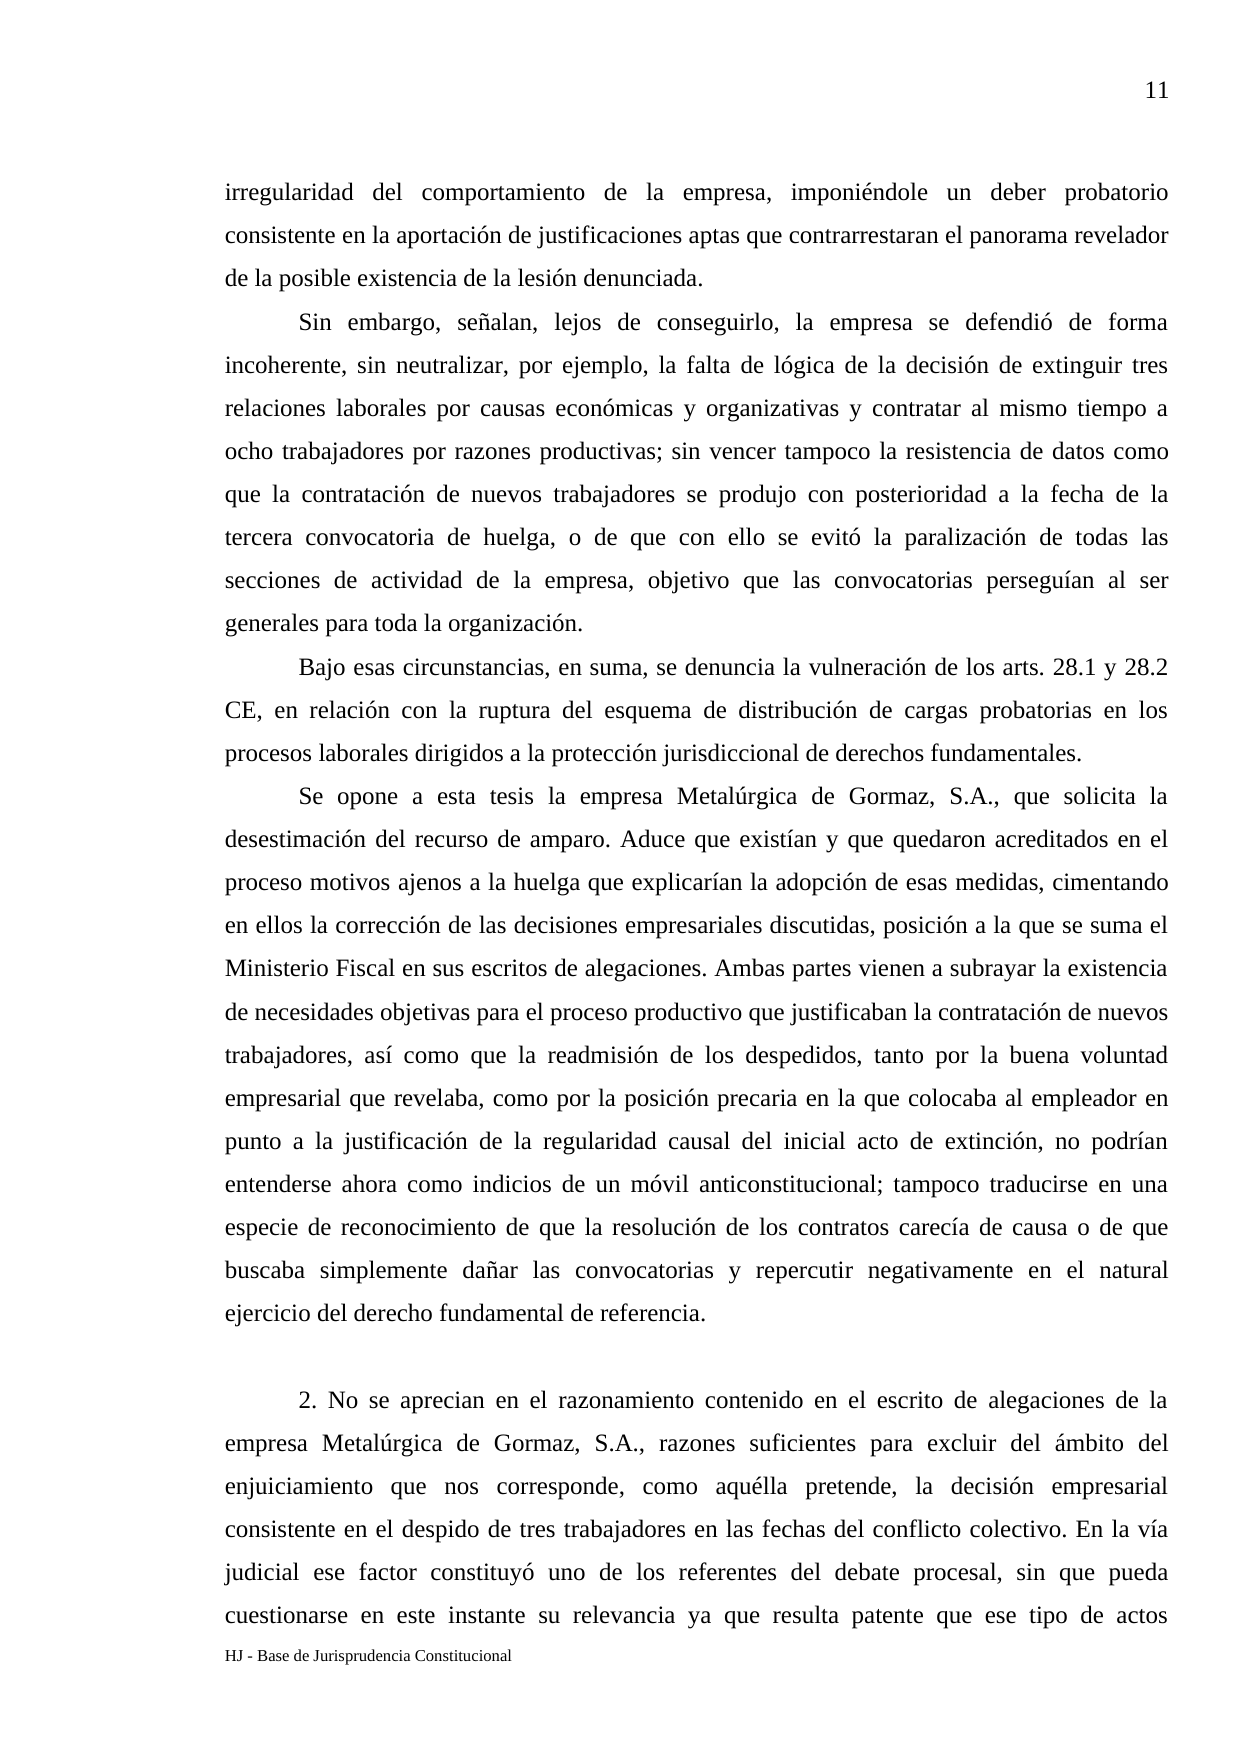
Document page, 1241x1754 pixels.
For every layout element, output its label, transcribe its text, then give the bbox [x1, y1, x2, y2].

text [224, 1385, 1169, 1629]
text Sin embargo, señalan, lejos de conseguirlo, la empresa se defendió de forma incoherente, sin neutralizar, por ejemplo, la falta de lógica de la decisión de extinguir tres relaciones laborales por causas económicas y organizativas y contratar al mismo tiempo a ocho trabajadores por razones productivas; sin vencer tampoco la resistencia de datos como que la contratación de nuevos trabajadores se produjo con posterioridad a la fecha de la tercera convocatoria de huelga, o de que con ello se evitó la paralización de todas las secciones de actividad de la empresa, objetivo que las convocatorias perseguían al ser generales para toda la organización. [224, 307, 1169, 637]
text Se opone a esta tesis la empresa Metalúrgica de Gormaz, S.A., que solicita la desestimación del recurso de amparo. Aduce que existían y que quedaron acreditados en el proceso motivos ajenos a la huelga que explicarían la adopción de esas medidas, cimentando en ellos la corrección de las decisiones empresariales discutidas, posición a la que se suma el Ministerio Fiscal en sus escritos de alegaciones. Ambas partes vienen a subrayar la existencia de necesidades objetivas para el proceso productivo que justificaban la contratación de nuevos trabajadores, así como que la readmisión de los despedidos, tanto por la buena voluntad empresarial que revelaba, como por la posición precaria en la que colocaba al empleador en punto a la justificación de la regularidad causal del inicial acto de extinción, no podrían entenderse ahora como indicios de un móvil anticonstitucional; tampoco traducirse en una especie de reconocimiento de que la resolución de los contratos carecía de causa o de que buscaba simplemente dañar las convocatorias y repercutir negativamente en el natural ejercicio del derecho fundamental de referencia. [224, 781, 1169, 1327]
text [224, 177, 1169, 292]
text Bajo esas circunstancias, en suma, se denuncia la vulneración de los arts. 28.1 y 28.2 CE, en relación con la ruptura del esquema de distribución de cargas probatorias en los procesos laborales dirigidos a la protección jurisdiccional de derechos fundamentales. [224, 652, 1169, 767]
